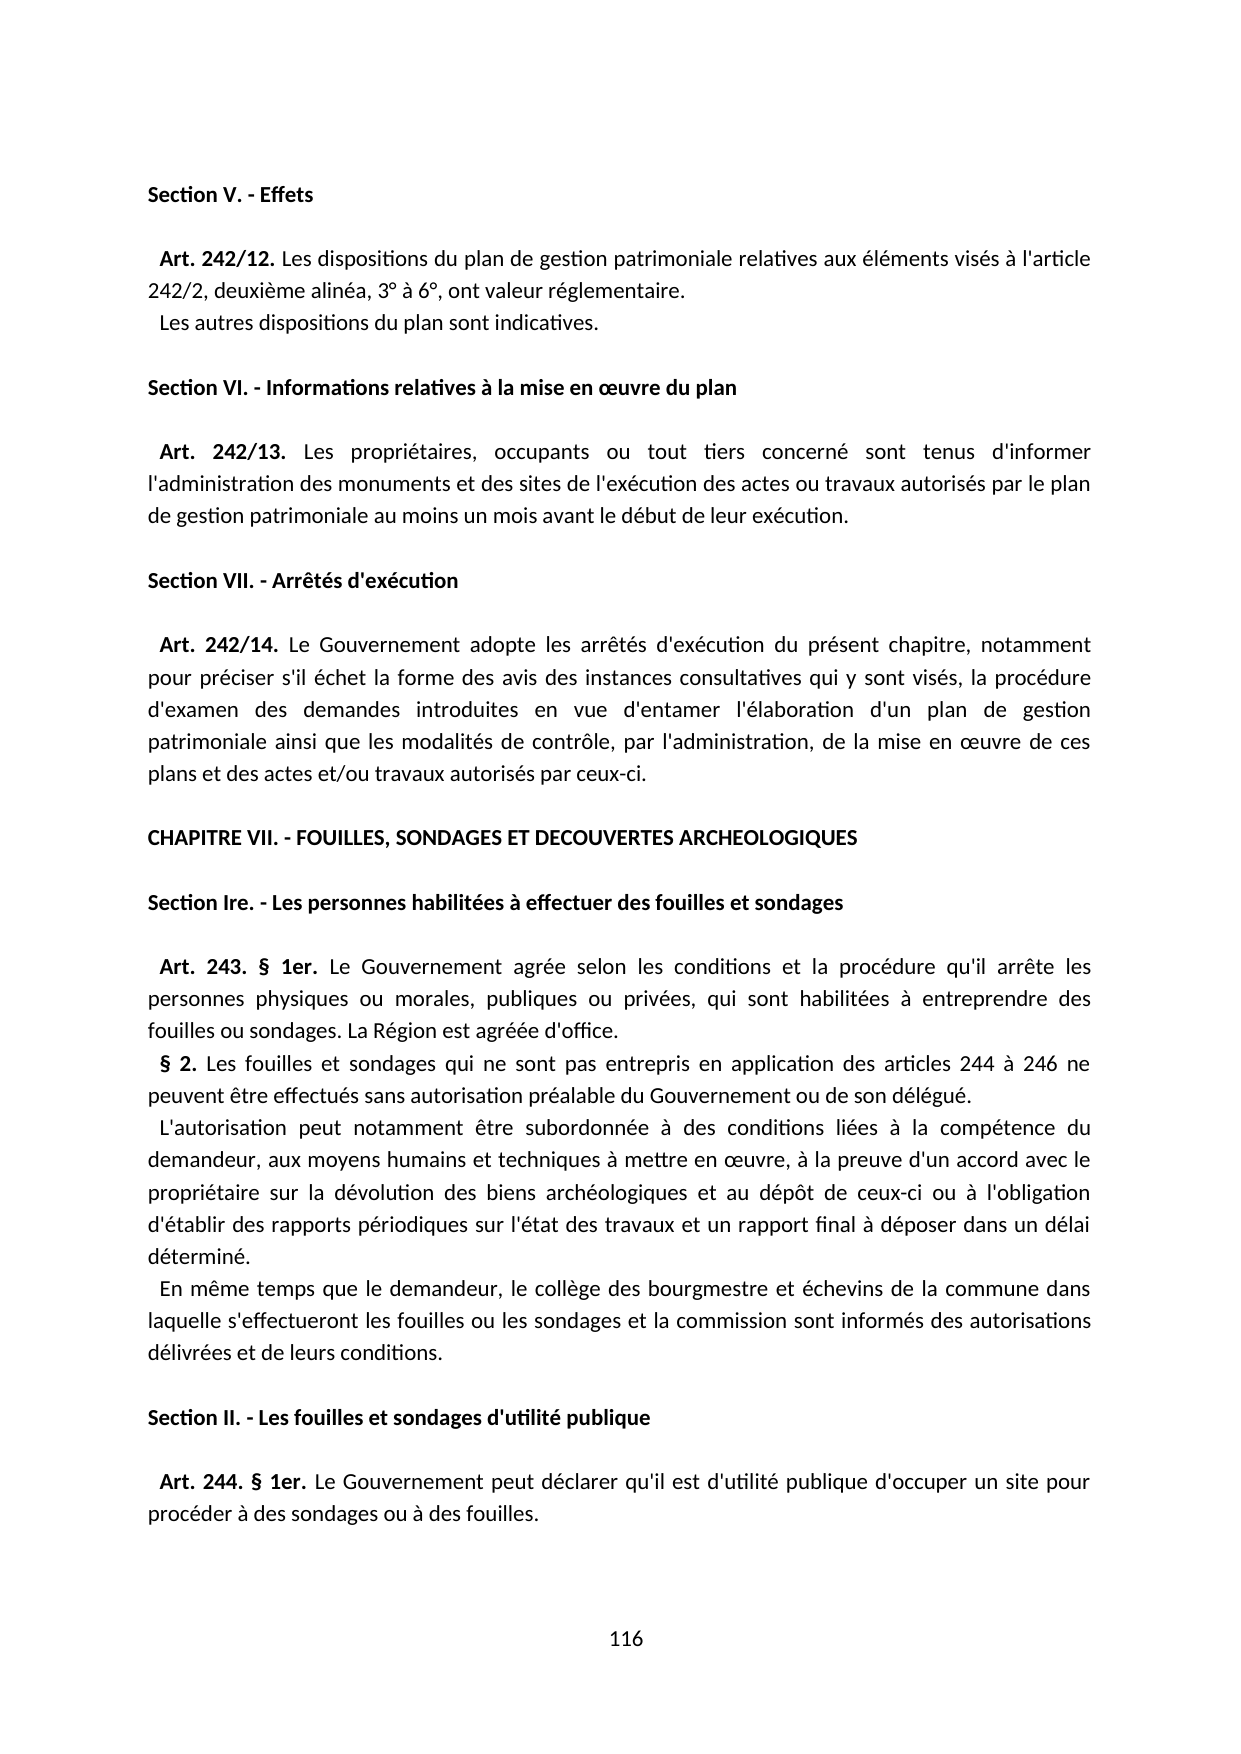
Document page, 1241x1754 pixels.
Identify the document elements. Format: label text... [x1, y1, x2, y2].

text Art. 244. § 1er. Le Gouvernement peut déclarer qu'il est d'utilité publique d'occuper un site pour procéder à des sondages ou à des fouilles. [148, 1467, 1093, 1527]
subtitle Section VII. - Arrêtés d'exécution [148, 566, 1093, 594]
text Les autres dispositions du plan sont indicatives. [148, 308, 1093, 337]
subtitle Section II. - Les fouilles et sondages d'utilité publique [148, 1403, 1093, 1431]
subtitle Section Ire. - Les personnes habilitées à effectuer des fouilles et sondages [148, 888, 1093, 916]
subtitle CHAPITRE VII. - FOUILLES, SONDAGES ET DECOUVERTES ARCHEOLOGIQUES [148, 823, 1093, 852]
subtitle Section V. - Effets [148, 180, 1093, 208]
text Art. 242/12. Les dispositions du plan de gestion patrimoniale relatives aux éléments visés à l'article 242/2, deuxième alinéa, 3° à 6°, ont valeur réglementaire. [148, 244, 1093, 304]
text § 2. Les fouilles et sondages qui ne sont pas entrepris en application des articles 244 à 246 ne peuvent être effectués sans autorisation préalable du Gouvernement ou de son délégué. [148, 1049, 1093, 1109]
subtitle Section VI. - Informations relatives à la mise en œuvre du plan [148, 373, 1093, 401]
text En même temps que le demandeur, le collège des bourgmestre et échevins de la commune dans laquelle s'effectueront les fouilles ou les sondages et la commission sont informés des autorisations délivrées et de leurs conditions. [148, 1274, 1093, 1367]
text Art. 242/13. Les propriétaires, occupants ou tout tiers concerné sont tenus d'informer l'administration des monuments et des sites de l'exécution des actes ou travaux autorisés par le plan de gestion patrimoniale au moins un mois avant le début de leur exécution. [148, 437, 1093, 530]
text L'autorisation peut notamment être subordonnée à des conditions liées à la compétence du demandeur, aux moyens humains et techniques à mettre en œuvre, à la preuve d'un accord avec le propriétaire sur la dévolution des biens archéologiques et au dépôt de ceux-ci ou à l'obligation d'établir des rapports périodiques sur l'état des travaux et un rapport final à déposer dans un délai déterminé. [148, 1113, 1093, 1270]
text Art. 243. § 1er. Le Gouvernement agrée selon les conditions et la procédure qu'il arrête les personnes physiques ou morales, publiques ou privées, qui sont habilitées à entreprendre des fouilles ou sondages. La Région est agréée d'office. [148, 952, 1093, 1045]
text Art. 242/14. Le Gouvernement adopte les arrêtés d'exécution du présent chapitre, notamment pour préciser s'il échet la forme des avis des instances consultatives qui y sont visés, la procédure d'examen des demandes introduites en vue d'entamer l'élaboration d'un plan de gestion patrimoniale ainsi que les modalités de contrôle, par l'administration, de la mise en œuvre de ces plans et des actes et/ou travaux autorisés par ceux-ci. [148, 630, 1093, 787]
